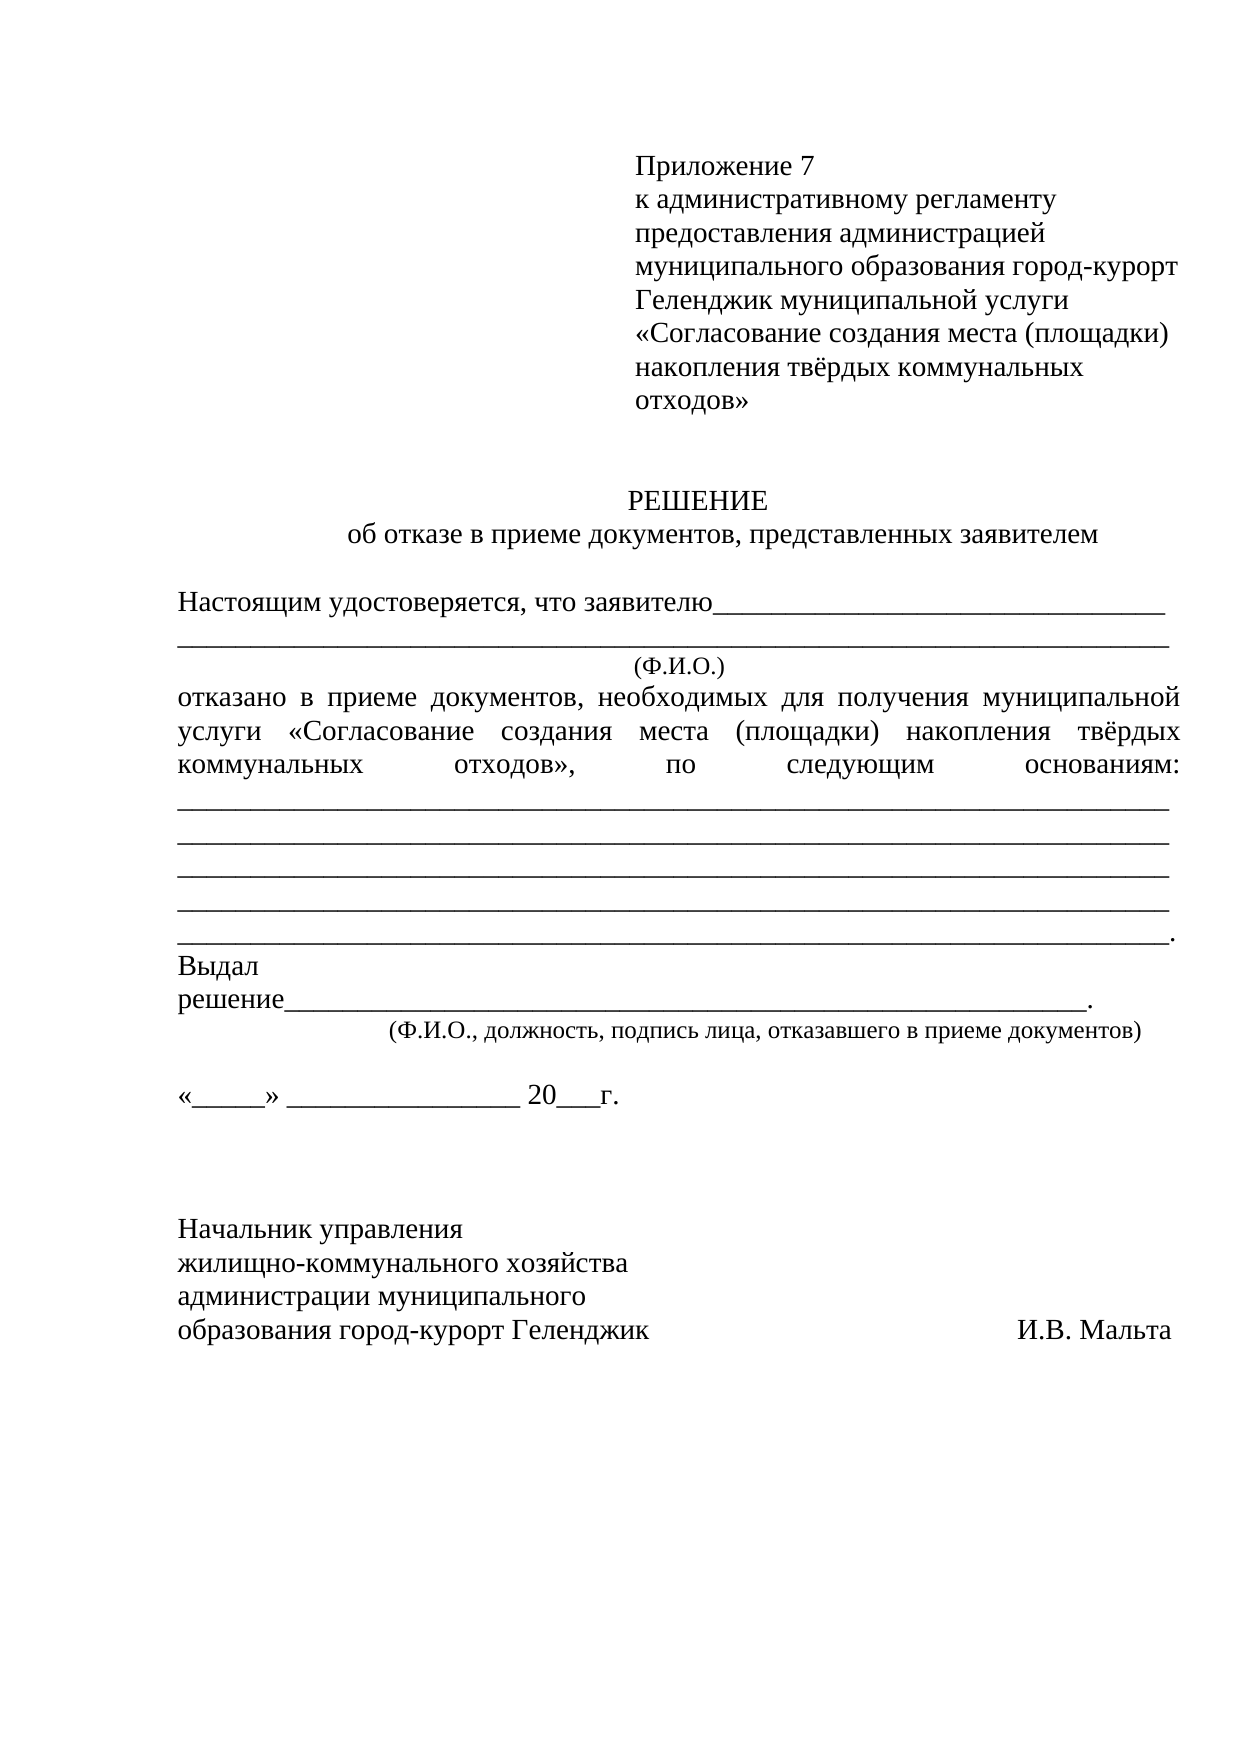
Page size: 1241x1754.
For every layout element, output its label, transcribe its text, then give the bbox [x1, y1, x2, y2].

text отказано в приеме документов, необходимых для получения муниципальной услуги «Согласование создания места (площадки) накопления твёрдых коммунальных отходов», по следующим основаниям: ____________________________________________________________________ [177, 679, 1181, 814]
text ____________________________________________________________________ [177, 847, 1181, 881]
text (Ф.И.О.) [177, 651, 1181, 679]
text Начальник управления [177, 1211, 1226, 1245]
text «_____» ________________ 20___г. [177, 1077, 1181, 1111]
text ____________________________________________________________________ [177, 881, 1181, 914]
text образования город-курорт Геленджик И.В. Мальта [177, 1312, 1226, 1346]
text об отказе в приеме документов, представленных заявителем [177, 517, 1181, 550]
text РЕШЕНИЕ [177, 483, 1181, 517]
text Приложение 7 [635, 148, 1181, 181]
text ____________________________________________________________________ [177, 617, 1181, 651]
text предоставления администрацией муниципального образования город-курорт Геленджик муниципальной услуги «Согласование создания места (площадки) накопления твёрдых коммунальных отходов» [635, 215, 1181, 416]
text администрации муниципального [177, 1278, 1226, 1312]
text жилищно-коммунального хозяйства [177, 1245, 1226, 1278]
text ____________________________________________________________________ [177, 814, 1181, 847]
text Выдал решение_______________________________________________________. [177, 948, 1181, 1015]
text Настоящим удостоверяется, что заявителю_______________________________ [177, 584, 1181, 617]
text ____________________________________________________________________. [177, 914, 1181, 948]
text к административному регламенту [635, 181, 1181, 215]
text (Ф.И.О., должность, подпись лица, отказавшего в приеме документов) [177, 1015, 1181, 1044]
